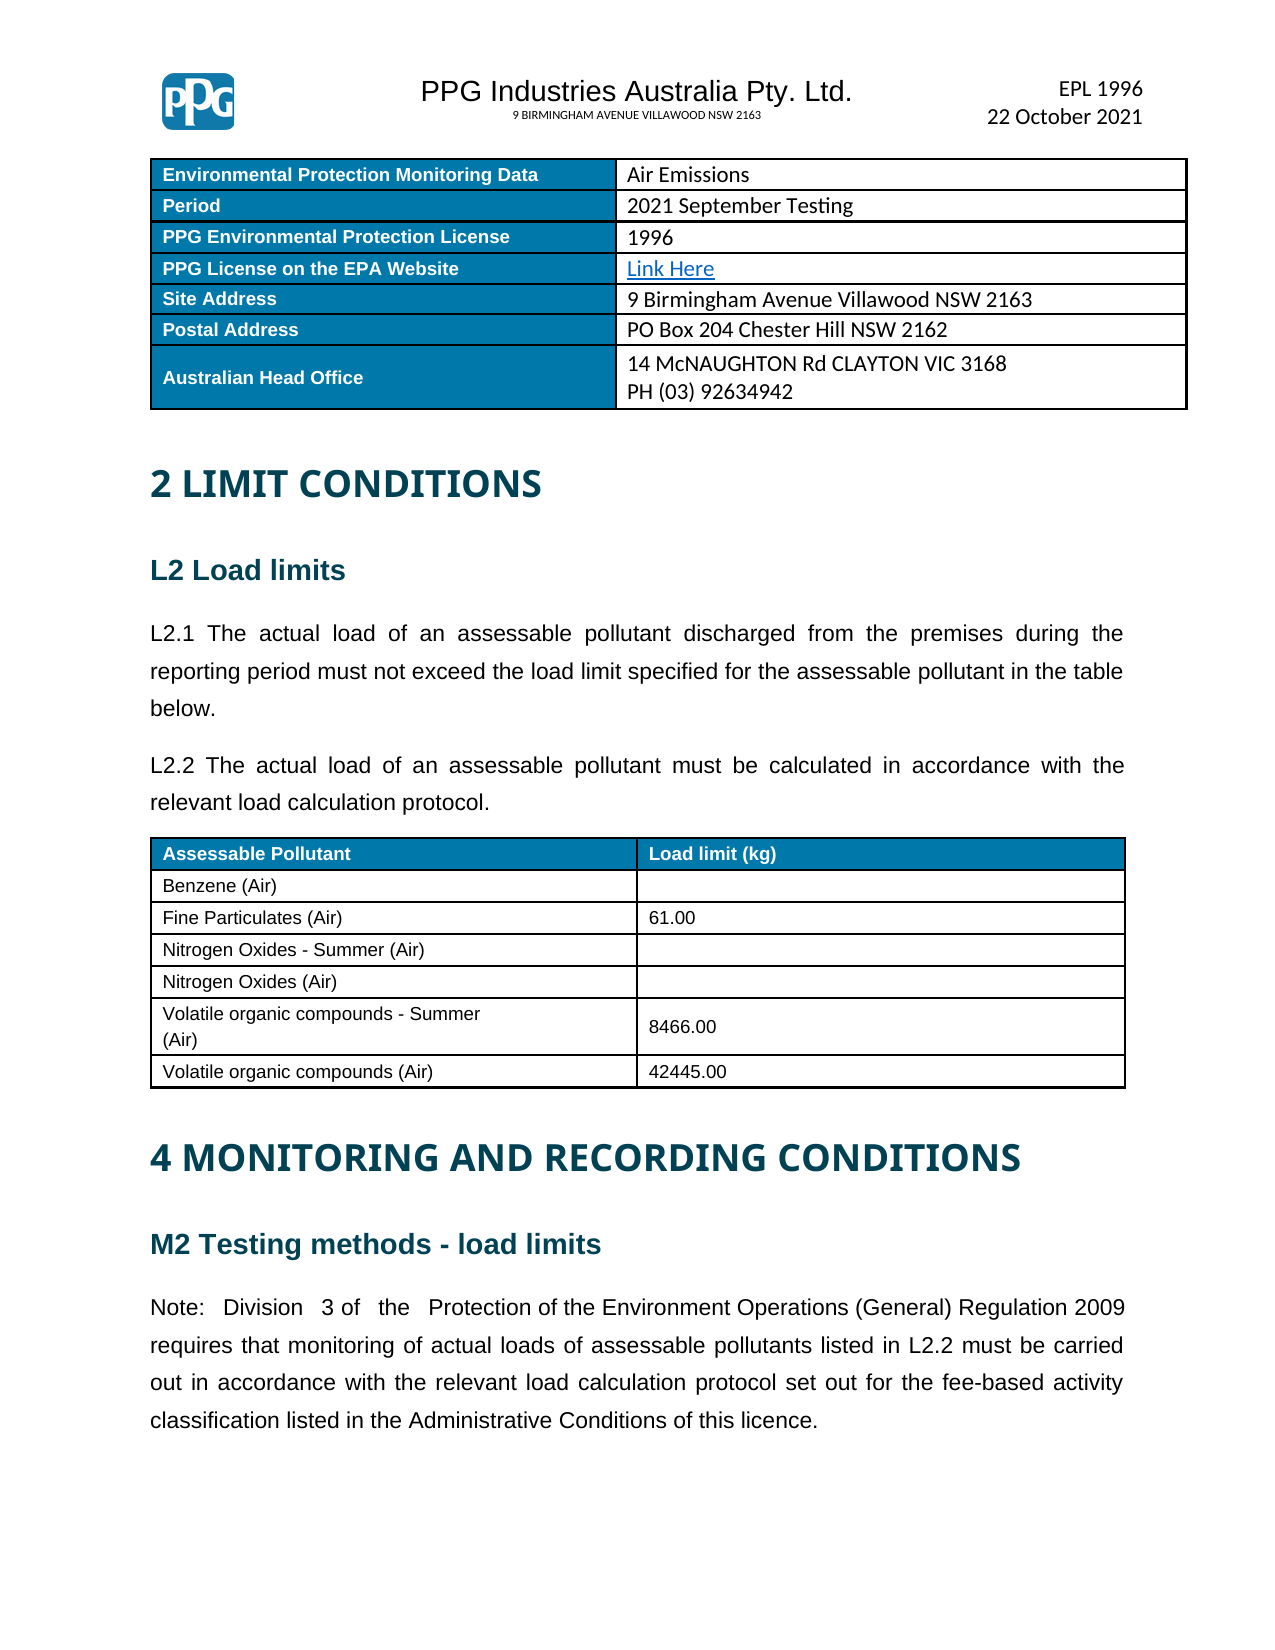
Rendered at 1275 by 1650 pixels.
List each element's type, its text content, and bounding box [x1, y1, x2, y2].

table_cell Australian Head Office [152, 346, 615, 408]
table_cell 1996 [617, 223, 1185, 252]
table_cell Site Address [152, 285, 615, 313]
table_cell Link Here [617, 254, 1185, 283]
table_cell Nitrogen Oxides (Air) [152, 967, 636, 997]
text Note: Division 3 of the Protection of the Environment Operations (General) Regulation 2009 requires that monitoring of actual loads of assessable pollutants listed in L2.2 must be carried out in accordance with the relevant load calculation protocol set out for the fee-based activity classification listed in the Administrative Conditions of this licence. [150, 1286, 1125, 1436]
subtitle L2 Load limits [150, 553, 1125, 587]
table_header Assessable Pollutant [152, 839, 636, 869]
table_cell [638, 935, 1124, 965]
table_cell Benzene (Air) [152, 871, 636, 901]
table_cell 14 McNAUGHTON Rd CLAYTON VIC 3168 PH (03) 92634942 [617, 346, 1185, 408]
table_cell Fine Particulates (Air) [152, 903, 636, 933]
table_header Environmental Protection Monitoring Data [152, 160, 615, 189]
table_cell Postal Address [152, 315, 615, 344]
picture [161, 73, 235, 130]
text L2.2 The actual load of an assessable pollutant must be calculated in accordance with the relevant load calculation protocol. [150, 743, 1125, 818]
table_cell PO Box 204 Chester Hill NSW 2162 [617, 315, 1185, 344]
table_header Air Emissions [617, 160, 1185, 189]
table_cell Volatile organic compounds (Air) [152, 1056, 636, 1086]
table_cell 9 Birmingham Avenue Villawood NSW 2163 [617, 285, 1185, 313]
table_cell 42445.00 [638, 1056, 1124, 1086]
table_cell Period [152, 191, 615, 220]
text 4 Monitoring and Recording Conditions [150, 1131, 1125, 1182]
table_cell 8466.00 [638, 999, 1124, 1054]
subtitle M2 Testing methods - load limits [150, 1227, 1125, 1261]
table_cell PPG License on the EPA Website [152, 254, 615, 283]
table_header Load limit (kg) [638, 839, 1124, 869]
table_cell 2021 September Testing [617, 191, 1185, 220]
picture [166, 79, 235, 125]
text 2 Limit Conditions [150, 457, 1125, 508]
text L2.1 The actual load of an assessable pollutant discharged from the premises during the reporting period must not exceed the load limit specified for the assessable pollutant in the table below. [150, 612, 1125, 724]
table_cell [638, 871, 1124, 901]
table_cell Volatile organic compounds - Summer (Air) [152, 999, 636, 1054]
table_cell 61.00 [638, 903, 1124, 933]
table_cell [638, 967, 1124, 997]
table_cell PPG Environmental Protection License [152, 223, 615, 252]
table_cell Nitrogen Oxides - Summer (Air) [152, 935, 636, 965]
